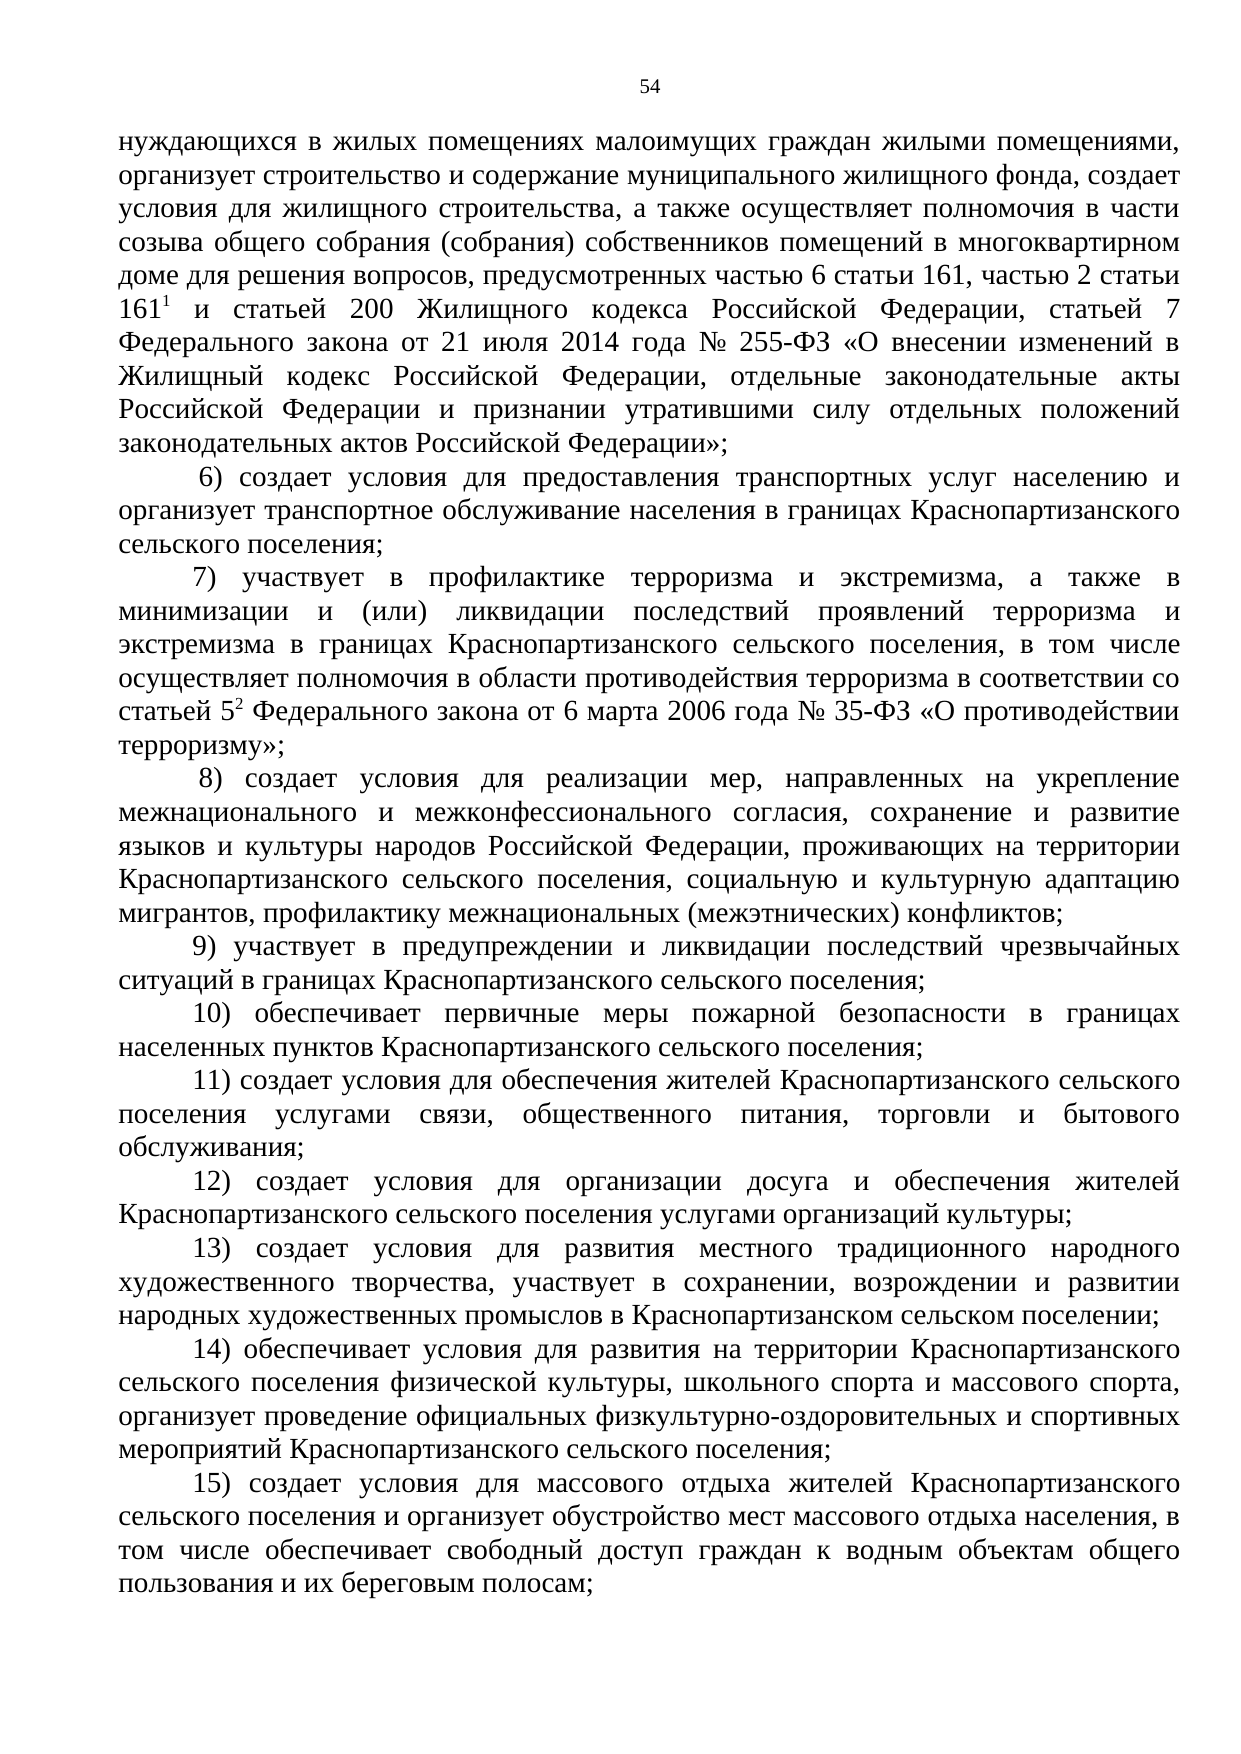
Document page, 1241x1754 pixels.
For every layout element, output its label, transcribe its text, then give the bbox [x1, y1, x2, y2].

text 13) создает условия для развития местного традиционного народного художественного творчества, участвует в сохранении, возрождении и развитии народных художественных промыслов в Краснопартизанском сельском поселении; [118, 1230, 1181, 1331]
text 11) создает условия для обеспечения жителей Краснопартизанского сельского поселения услугами связи, общественного питания, торговли и бытового обслуживания; [118, 1062, 1181, 1163]
text 8) создает условия для реализации мер, направленных на укрепление межнационального и межконфессионального согласия, сохранение и развитие языков и культуры народов Российской Федерации, проживающих на территории Краснопартизанского сельского поселения, социальную и культурную адаптацию мигрантов, профилактику межнациональных (межэтнических) конфликтов; [118, 761, 1181, 928]
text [118, 123, 1181, 459]
text 7) участвует в профилактике терроризма и экстремизма, а также в минимизации и (или) ликвидации последствий проявлений терроризма и экстремизма в границах Краснопартизанского сельского поселения, в том числе осуществляет полномочия в области противодействия терроризма в соответствии со статьей 52 Федерального закона от 6 марта 2006 года № 35-ФЗ «О противодействии терроризму»; [118, 559, 1181, 761]
text 9) участвует в предупреждении и ликвидации последствий чрезвычайных ситуаций в границах Краснопартизанского сельского поселения; [118, 928, 1181, 995]
text 6) создает условия для предоставления транспортных услуг населению и организует транспортное обслуживание населения в границах Краснопартизанского сельского поселения; [118, 459, 1181, 559]
text 10) обеспечивает первичные меры пожарной безопасности в границах населенных пунктов Краснопартизанского сельского поселения; [118, 995, 1181, 1062]
text 14) обеспечивает условия для развития на территории Краснопартизанского сельского поселения физической культуры, школьного спорта и массового спорта, организует проведение официальных физкультурно-оздоровительных и спортивных мероприятий Краснопартизанского сельского поселения; [118, 1331, 1181, 1465]
text 15) создает условия для массового отдыха жителей Краснопартизанского сельского поселения и организует обустройство мест массового отдыха населения, в том числе обеспечивает свободный доступ граждан к водным объектам общего пользования и их береговым полосам; [118, 1465, 1181, 1599]
text 12) создает условия для организации досуга и обеспечения жителей Краснопартизанского сельского поселения услугами организаций культуры; [118, 1163, 1181, 1230]
